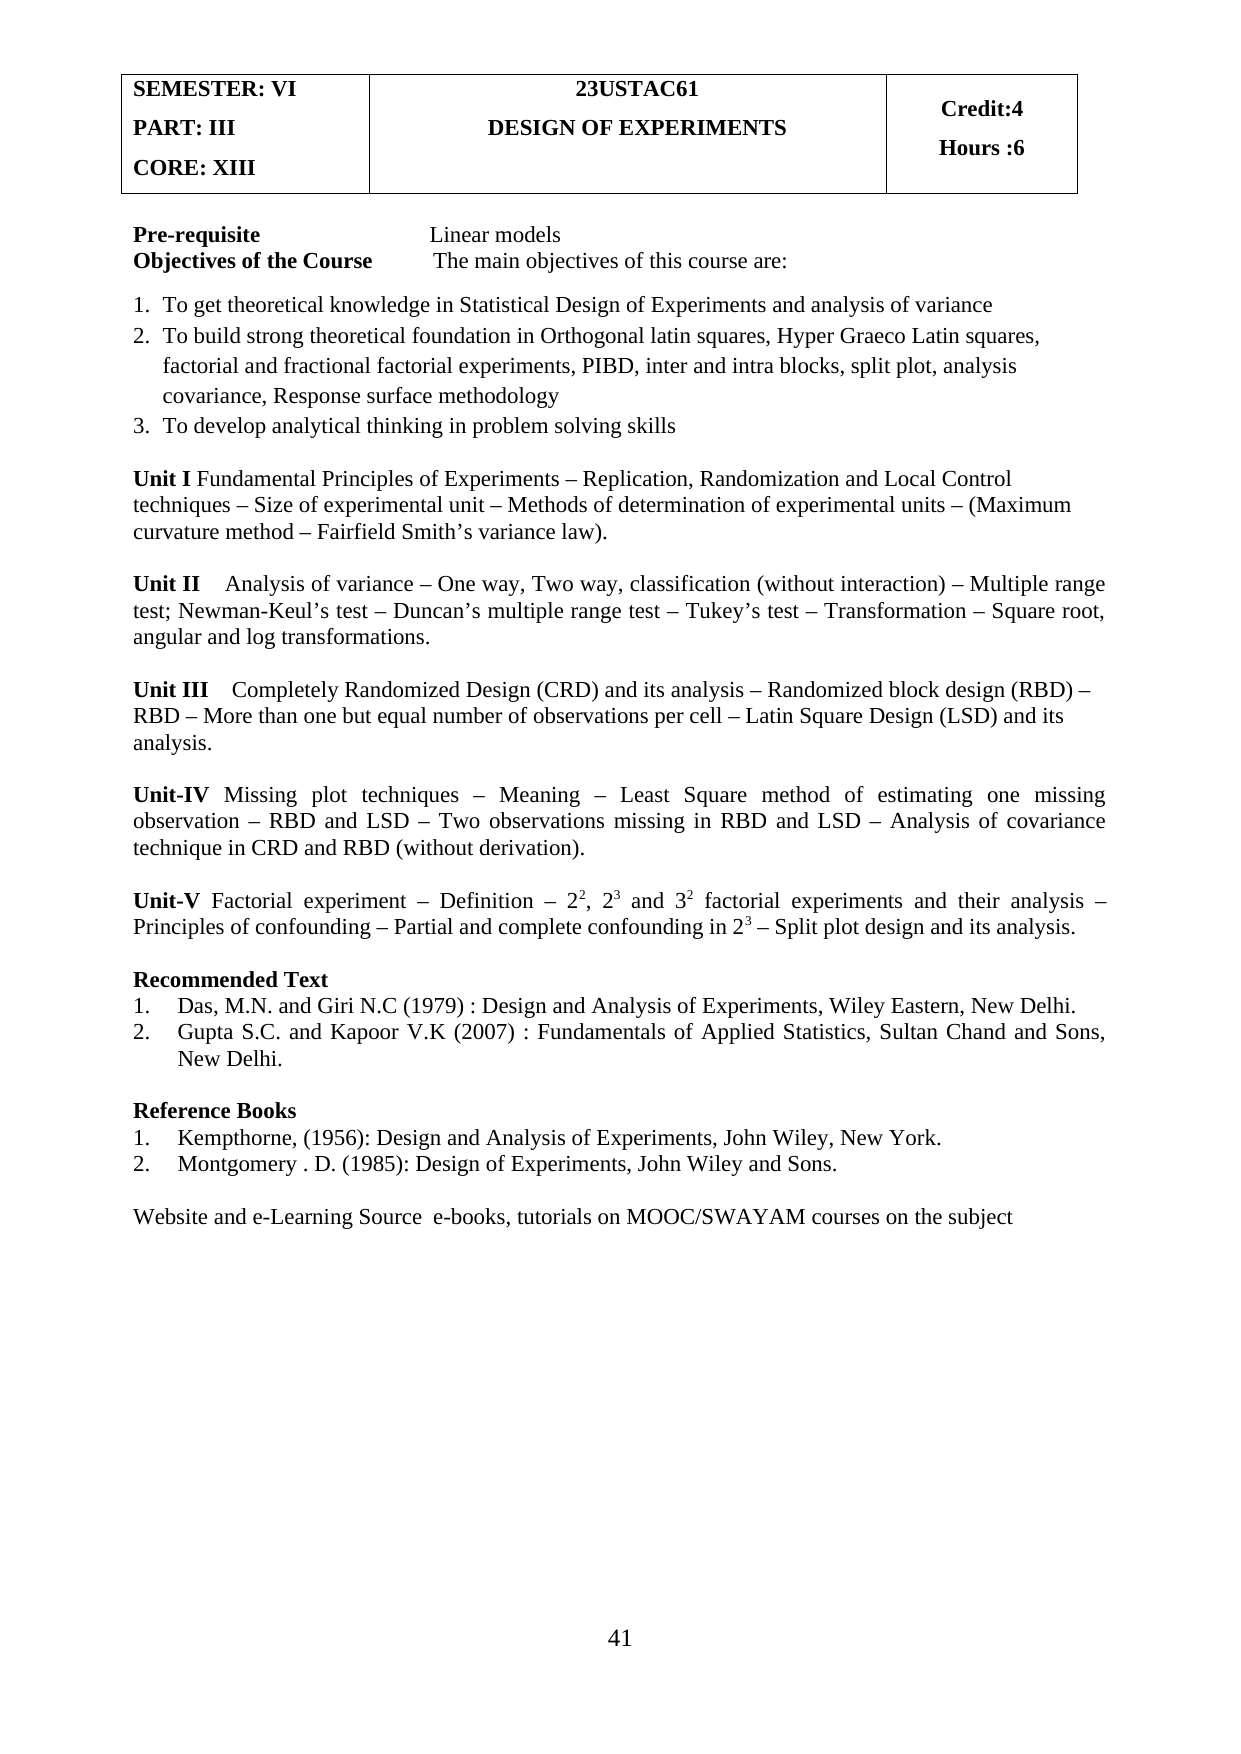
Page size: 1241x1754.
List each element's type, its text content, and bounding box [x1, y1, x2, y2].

list To develop analytical thinking in problem solving skills [133, 413, 1107, 439]
text Unit-IV Missing plot techniques – Meaning – Least Square method of estimating one missing observation – RBD and LSD – Two observations missing in RBD and LSD – Analysis of covariance technique in CRD and RBD (without derivation). [133, 781, 1107, 860]
text Website and e-Learning Source e-books, tutorials on MOOC/SWAYAM courses on the subject [133, 1203, 1107, 1229]
list Das, M.N. and Giri N.C (1979) : Design and Analysis of Experiments, Wiley Eastern, New Delhi. [133, 992, 1107, 1018]
text Unit II Analysis of variance – One way, Two way, classification (without interaction) – Multiple range test; Newman-Keul’s test – Duncan’s multiple range test – Tukey’s test – Transformation – Square root, angular and log transformations. [133, 570, 1107, 649]
table_header Credit:4 Hours :6 [887, 75, 1077, 193]
list Montgomery . D. (1985): Design of Experiments, John Wiley and Sons. [133, 1150, 1107, 1177]
text Unit I Fundamental Principles of Experiments – Replication, Randomization and Local Control techniques – Size of experimental unit – Methods of determination of experimental units – (Maximum curvature method – Fairfield Smith’s variance law). [133, 465, 1107, 544]
list Kempthorne, (1956): Design and Analysis of Experiments, John Wiley, New York. [133, 1124, 1107, 1150]
list To build strong theoretical foundation in Orthogonal latin squares, Hyper Graeco Latin squares, factorial and fractional factorial experiments, PIBD, inter and intra blocks, split plot, analysis covariance, Response surface methodology [133, 322, 1072, 409]
text Objectives of the Course The main objectives of this course are: [133, 247, 1107, 273]
table_header 23USTAC61 DESIGN OF EXPERIMENTS [370, 75, 886, 193]
list To get theoretical knowledge in Statistical Design of Experiments and analysis of variance [133, 292, 1107, 318]
text Unit-V Factorial experiment – Definition – 22, 23 and 32 factorial experiments and their analysis – Principles of confounding – Partial and complete confounding in 23 – Split plot design and its analysis. [133, 887, 1107, 939]
text Unit III Completely Randomized Design (CRD) and its analysis – Randomized block design (RBD) – RBD – More than one but equal number of observations per cell – Latin Square Design (LSD) and its analysis. [133, 676, 1107, 755]
text Recommended Text [133, 966, 1107, 992]
table_header SEMESTER: VI PART: III CORE: XIII [122, 75, 369, 193]
text Pre-requisite Linear models [133, 221, 1107, 247]
list Gupta S.C. and Kapoor V.K (2007) : Fundamentals of Applied Statistics, Sultan Chand and Sons, New Delhi. [133, 1018, 1107, 1071]
text Reference Books [133, 1097, 1107, 1124]
